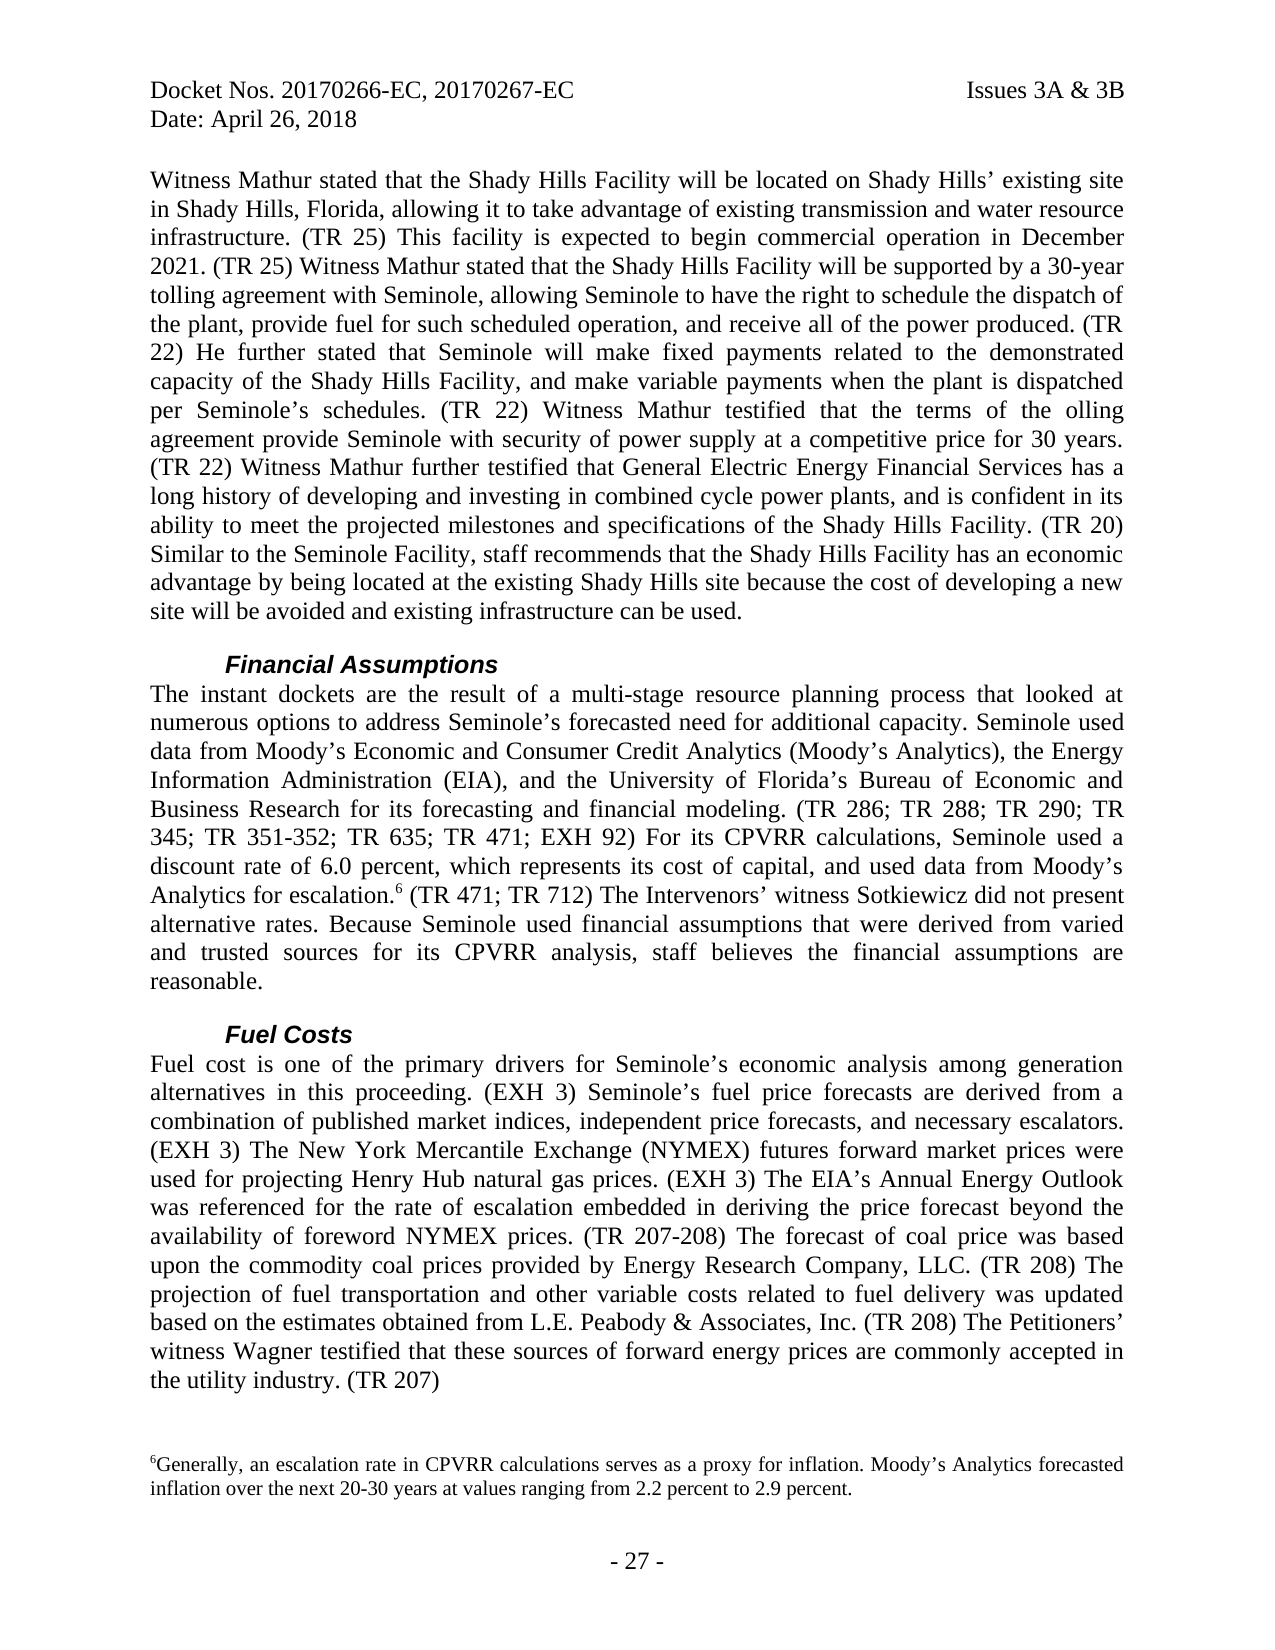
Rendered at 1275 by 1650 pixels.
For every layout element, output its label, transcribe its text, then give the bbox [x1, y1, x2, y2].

subtitle Fuel Costs [225, 1020, 1125, 1049]
text Witness Mathur stated that the Shady Hills Facility will be located on Shady Hills’ existing site in Shady Hills, Florida, allowing it to take advantage of existing transmission and water resource infrastructure. (TR 25) This facility is expected to begin commercial operation in December 2021. (TR 25) Witness Mathur stated that the Shady Hills Facility will be supported by a 30-year tolling agreement with Seminole, allowing Seminole to have the right to schedule the dispatch of the plant, provide fuel for such scheduled operation, and receive all of the power produced. (TR 22) He further stated that Seminole will make fixed payments related to the demonstrated capacity of the Shady Hills Facility, and make variable payments when the plant is dispatched per Seminole’s schedules. (TR 22) Witness Mathur testified that the terms of the olling agreement provide Seminole with security of power supply at a competitive price for 30 years. (TR 22) Witness Mathur further testified that General Electric Energy Financial Services has a long history of developing and investing in combined cycle power plants, and is confident in its ability to meet the projected milestones and specifications of the Shady Hills Facility. (TR 20) Similar to the Seminole Facility, staff recommends that the Shady Hills Facility has an economic advantage by being located at the existing Shady Hills site because the cost of developing a new site will be avoided and existing infrastructure can be used. [150, 165, 1125, 625]
text The instant dockets are the result of a multi-stage resource planning process that looked at numerous options to address Seminole’s forecasted need for additional capacity. Seminole used data from Moody’s Economic and Consumer Credit Analytics (Moody’s Analytics), the Energy Information Administration (EIA), and the University of Florida’s Bureau of Economic and Business Research for its forecasting and financial modeling. (TR 286; TR 288; TR 290; TR 345; TR 351-352; TR 635; TR 471; EXH 92) For its CPVRR calculations, Seminole used a discount rate of 6.0 percent, which represents its cost of capital, and used data from Moody’s Analytics for escalation. (TR 471; TR 712) The Intervenors’ witness Sotkiewicz did not present alternative rates. Because Seminole used financial assumptions that were derived from varied and trusted sources for its CPVRR analysis, staff believes the financial assumptions are reasonable. [150, 679, 1125, 995]
subtitle Financial Assumptions [225, 650, 1125, 679]
text Fuel cost is one of the primary drivers for Seminole’s economic analysis among generation alternatives in this proceeding. (EXH 3) Seminole’s fuel price forecasts are derived from a combination of published market indices, independent price forecasts, and necessary escalators. (EXH 3) The New York Mercantile Exchange (NYMEX) futures forward market prices were used for projecting Henry Hub natural gas prices. (EXH 3) The EIA’s Annual Energy Outlook was referenced for the rate of escalation embedded in deriving the price forecast beyond the availability of foreword NYMEX prices. (TR 207-208) The forecast of coal price was based upon the commodity coal prices provided by Energy Research Company, LLC. (TR 208) The projection of fuel transportation and other variable costs related to fuel delivery was updated based on the estimates obtained from L.E. Peabody & Associates, Inc. (TR 208) The Petitioners’ witness Wagner testified that these sources of forward energy prices are commonly accepted in the utility industry. (TR 207) [150, 1049, 1125, 1394]
